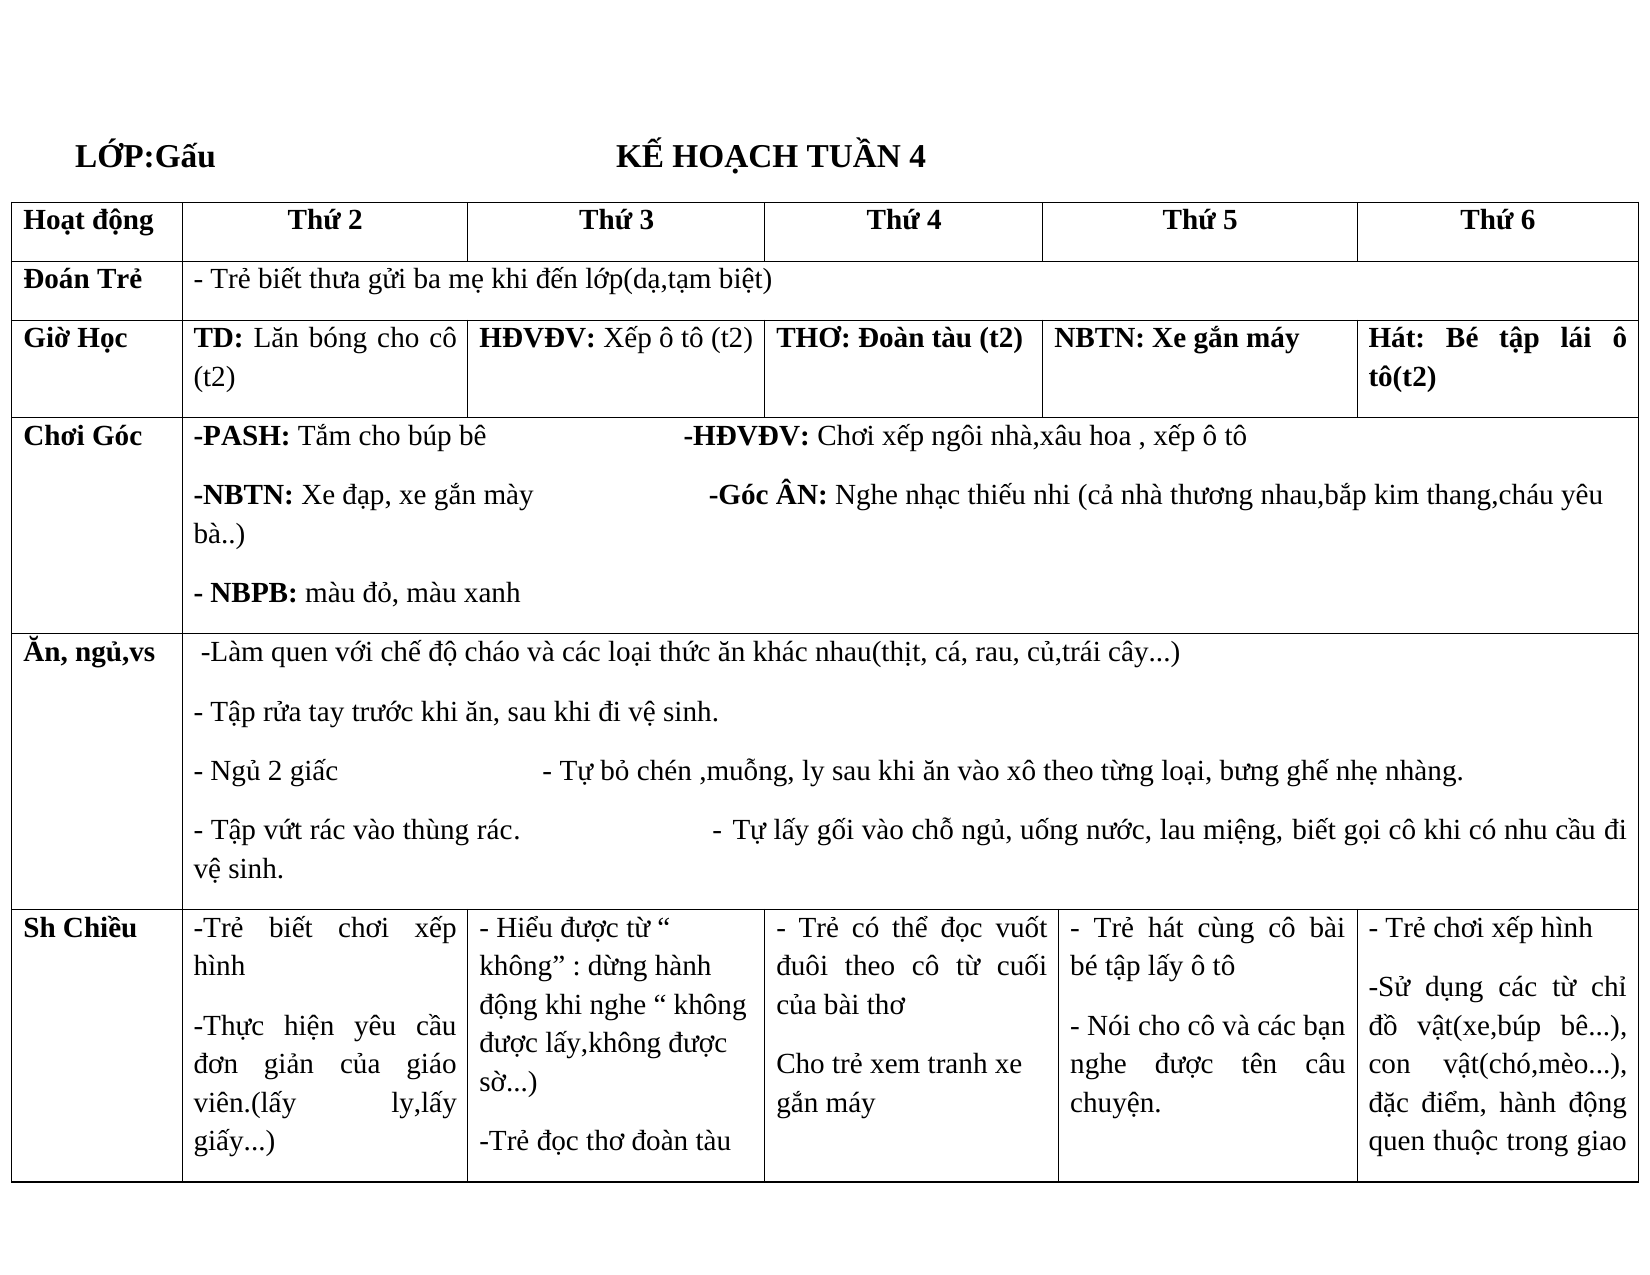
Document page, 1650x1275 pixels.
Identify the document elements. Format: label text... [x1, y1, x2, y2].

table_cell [1358, 910, 1638, 1181]
table_cell THƠ: Đoàn tàu (t2) [765, 321, 1042, 417]
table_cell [183, 910, 467, 1181]
table_cell Chơi Góc [12, 418, 182, 633]
table_cell TD: Lăn bóng cho cô (t2) [183, 321, 467, 417]
table_header Thứ 3 [468, 203, 764, 261]
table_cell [1059, 910, 1357, 1181]
table_header Thứ 5 [1043, 203, 1357, 261]
table_cell NBTN: Xe gắn máy [1043, 321, 1357, 417]
table_cell HĐVĐV: Xếp ô tô (t2) [468, 321, 764, 417]
table_cell -Làm quen với chế độ cháo và các loại thức ăn khác nhau(thịt, cá, rau, củ,trái cây...) - Tập rửa tay trước khi ăn, sau khi đi vệ sinh. - Ngủ 2 giấc - Tự bỏ chén ,muỗng, ly sau khi ăn vào xô theo từng loại, bưng ghế nhẹ nhàng. - Tập vứt rác vào thùng rác. - Tự lấy gối vào chỗ ngủ, uống nước, lau miệng, biết gọi cô khi có nhu cầu đi vệ sinh. [183, 634, 1638, 909]
table_cell Sh Chiều [12, 910, 182, 1181]
text LỚP:Gấu KẾ HOẠCH TUẦN 4 [75, 137, 1575, 175]
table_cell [468, 910, 764, 1181]
table_cell Đoán Trẻ [12, 262, 182, 319]
table_header Thứ 6 [1358, 203, 1638, 261]
table_cell -PASH: Tắm cho búp bê -HĐVĐV: Chơi xếp ngôi nhà,xâu hoa , xếp ô tô -NBTN: Xe đạp, xe gắn mày -Góc ÂN: Nghe nhạc thiếu nhi (cả nhà thương nhau,bắp kim thang,cháu yêu bà..) - NBPB: màu đỏ, màu xanh [183, 418, 1638, 633]
table_cell - Trẻ biết thưa gửi ba mẹ khi đến lớp(dạ,tạm biệt) [183, 262, 1638, 319]
table_cell Ăn, ngủ,vs [12, 634, 182, 909]
table_header Thứ 2 [183, 203, 467, 261]
table_cell Giờ Học [12, 321, 182, 417]
table_cell Hát: Bé tập lái ô tô(t2) [1358, 321, 1638, 417]
table_header Thứ 4 [765, 203, 1042, 261]
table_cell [765, 910, 1058, 1181]
table_header Hoạt động [12, 203, 182, 261]
